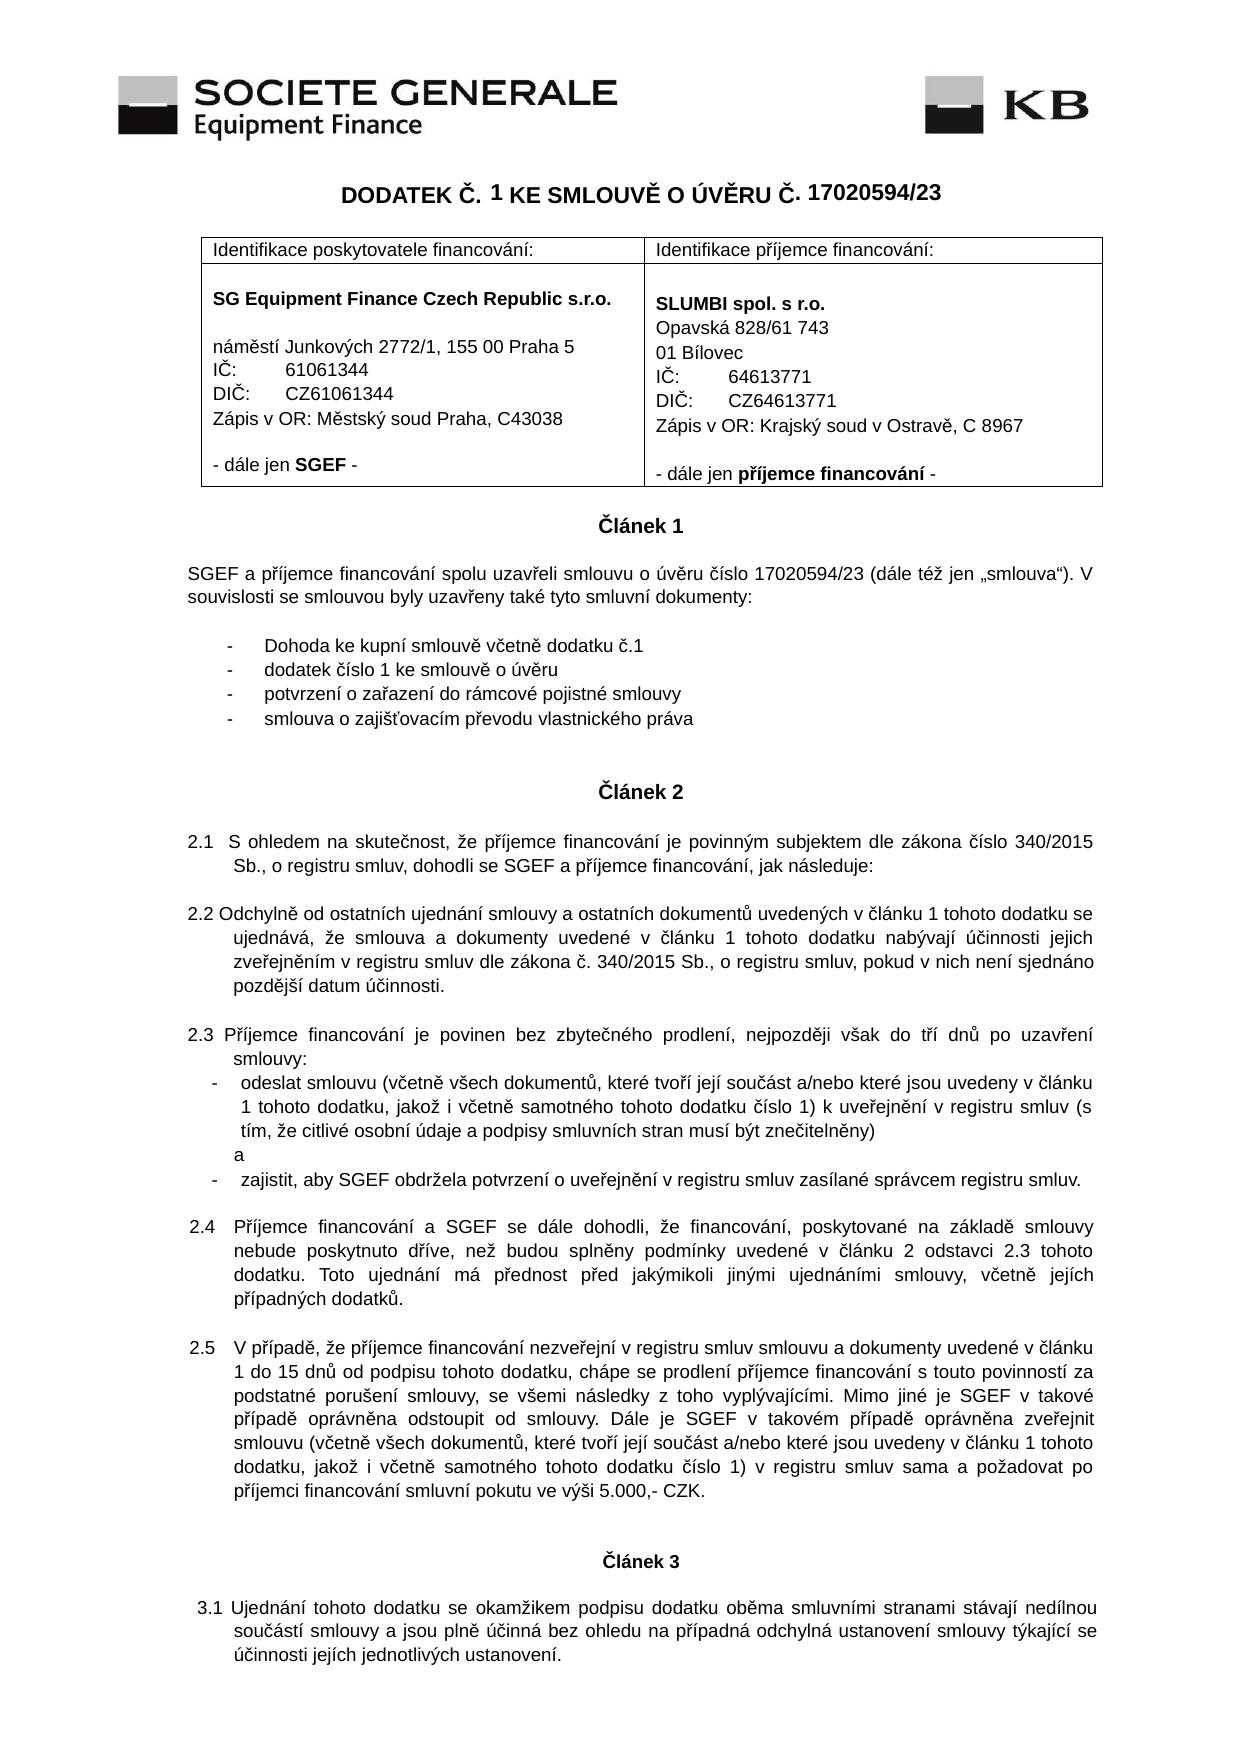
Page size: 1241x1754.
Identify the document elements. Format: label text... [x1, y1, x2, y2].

list Příjemce financování a SGEF se dále dohodli, že financování, poskytované na základě smlouvy nebude poskytnuto dříve, než budou splněny podmínky uvedené v článku 2 odstavci 2.3 tohoto dodatku. Toto ujednání má přednost před jakýmikoli jinými ujednáními smlouvy, včetně jejích případných dodatků. [189, 1216, 1094, 1309]
subtitle Článek 1 [189, 513, 1093, 537]
table_cell SG Equipment Finance Czech Republic s.r.o. náměstí Junkových 2772/1, 155 00 Praha 5 IČ: 61061344 DIČ: CZ61061344 Zápis v OR: Městský soud Praha, C43038 - dále jen SGEF - [202, 264, 644, 486]
text SGEF a příjemce financování spolu uzavřeli smlouvu o úvěru číslo 17020594/23 (dále též jen „smlouva“). V souvislosti se smlouvou byly uzavřeny také tyto smluvní dokumenty: [187, 562, 1094, 608]
table_cell SLUMBI spol. s r.o. Opavská 828/61 743 01 Bílovec IČ: 64613771 DIČ: CZ64613771 Zápis v OR: Krajský soud v Ostravě, C 8967 - dále jen příjemce financování - [645, 264, 1102, 486]
list potvrzení o zařazení do rámcové pojistné smlouvy [227, 683, 1094, 704]
table_header Identifikace příjemce financování: [645, 238, 1102, 262]
list V případě, že příjemce financování nezveřejní v registru smluv smlouvu a dokumenty uvedené v článku 1 do 15 dnů od podpisu tohoto dodatku, chápe se prodlení příjemce financování s touto povinností za podstatné porušení smlouvy, se všemi následky z toho vyplývajícími. Mimo jiné je SGEF v takové případě oprávněna odstoupit od smlouvy. Dále je SGEF v takovém případě oprávněna zveřejnit smlouvu (včetně všech dokumentů, které tvoří její součást a/nebo které jsou uvedeny v článku 1 tohoto dodatku, jakož i včetně samotného tohoto dodatku číslo 1) v registru smluv sama a požadovat po příjemci financování smluvní pokutu ve výši 5.000,- CZK. [189, 1337, 1094, 1501]
text a [233, 1144, 1094, 1166]
table_header Identifikace poskytovatele financování: [202, 238, 644, 262]
list dodatek číslo 1 ke smlouvě o úvěru [227, 659, 1094, 680]
list odeslat smlouvu (včetně všech dokumentů, které tvoří její součást a/nebo které jsou uvedeny v článku 1 tohoto dodatku, jakož i včetně samotného tohoto dodatku číslo 1) k uveřejnění v registru smluv (s tím, že citlivé osobní údaje a podpisy smluvních stran musí být znečitelněny) [211, 1072, 1093, 1141]
text 2.3 Příjemce financování je povinen bez zbytečného prodlení, nejpozději však do tří dnů po uzavření smlouvy: [187, 1024, 1094, 1069]
text Článek 3 [189, 1551, 1093, 1572]
list smlouva o zajišťovacím převodu vlastnického práva [227, 707, 1094, 729]
text 2.2 Odchylně od ostatních ujednání smlouvy a ostatních dokumentů uvedených v článku 1 tohoto dodatku se ujednává, že smlouva a dokumenty uvedené v článku 1 tohoto dodatku nabývají účinnosti jejich zveřejněním v registru smluv dle zákona č. 340/2015 Sb., o registru smluv, pokud v nich není sjednáno pozdější datum účinnosti. [187, 903, 1094, 996]
text 3.1 Ujednání tohoto dodatku se okamžikem podpisu dodatku oběma smluvními stranami stávají nedílnou součástí smlouvy a jsou plně účinná bez ohledu na případná odchylná ustanovení smlouvy týkající se účinnosti jejích jednotlivých ustanovení. [189, 1597, 1098, 1665]
picture [0, 0, 1236, 210]
subtitle Článek 2 [189, 780, 1093, 804]
text 2.1 S ohledem na skutečnost, že příjemce financování je povinným subjektem dle zákona číslo 340/2015 Sb., o registru smluv, dohodli se SGEF a příjemce financování, jak následuje: [187, 831, 1094, 876]
list Dohoda ke kupní smlouvě včetně dodatku č.1 [227, 634, 1094, 656]
list zajistit, aby SGEF obdržela potvrzení o uveřejnění v registru smluv zasílané správcem registru smluv. [211, 1168, 1093, 1190]
